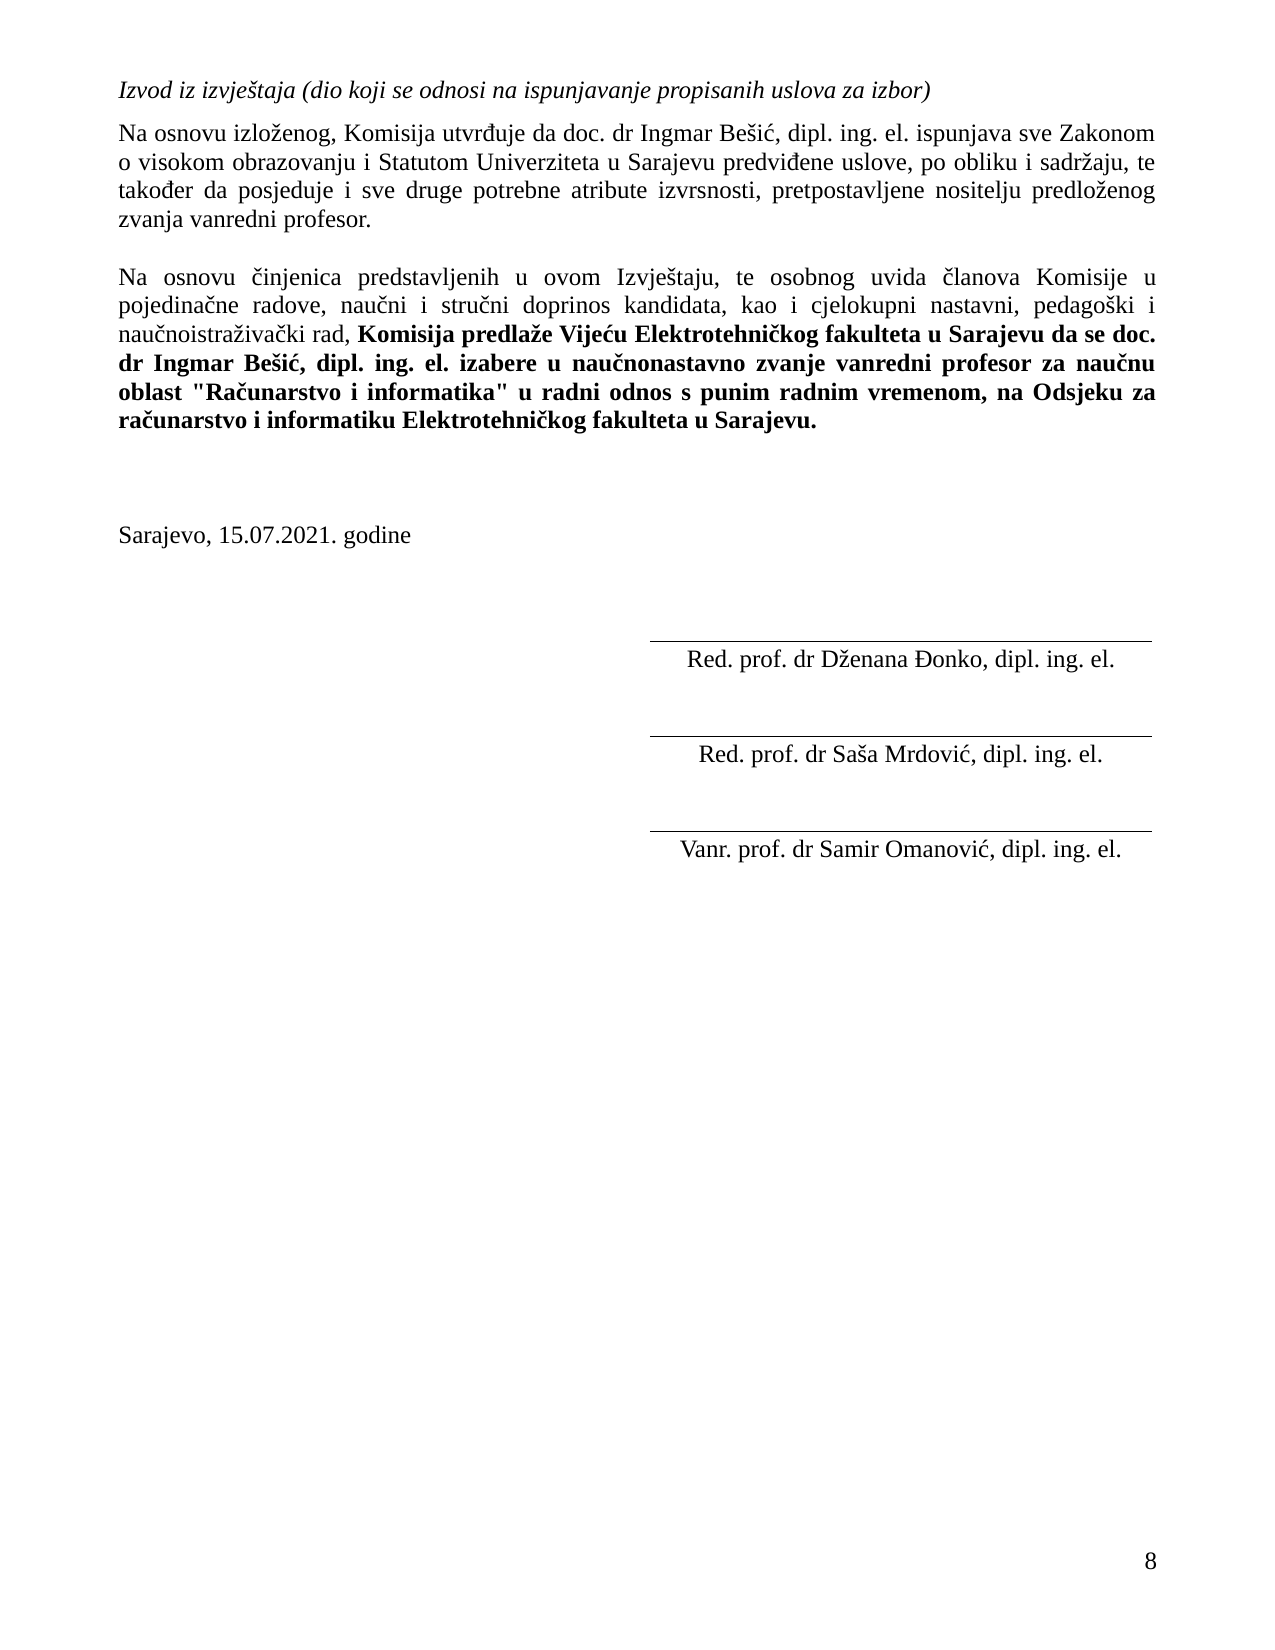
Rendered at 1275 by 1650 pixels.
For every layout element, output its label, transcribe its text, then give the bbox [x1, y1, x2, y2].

text Red. prof. dr Dženana Đonko, dipl. ing. el. [118, 644, 1157, 673]
text Na osnovu činjenica predstavljenih u ovom Izvještaju, te osobnog uvida članova Komisije u pojedinačne radove, naučni i stručni doprinos kandidata, kao i cjelokupni nastavni, pedagoški i naučnoistraživački rad, Komisija predlaže Vijeću Elektrotehničkog fakulteta u Sarajevu da se doc. dr Ingmar Bešić, dipl. ing. el. izabere u naučnonastavno zvanje vanredni profesor za naučnu oblast "Računarstvo i informatika" u radni odnos s punim radnim vremenom, na Odsjeku za računarstvo i informatiku Elektrotehničkog fakulteta u Sarajevu. [118, 262, 1157, 434]
text Red. prof. dr Saša Mrdović, dipl. ing. el. [118, 739, 1157, 768]
text Vanr. prof. dr Samir Omanović, dipl. ing. el. [118, 834, 1157, 863]
text Na osnovu izloženog, Komisija utvrđuje da doc. dr Ingmar Bešić, dipl. ing. el. ispunjava sve Zakonom o visokom obrazovanju i Statutom Univerziteta u Sarajevu predviđene uslove, po obliku i sadržaju, te također da posjeduje i sve druge potrebne atribute izvrsnosti, pretpostavljene nositelju predloženog zvanja vanredni profesor. [118, 118, 1157, 233]
text Sarajevo, 15.07.2021. godine [118, 521, 1157, 549]
